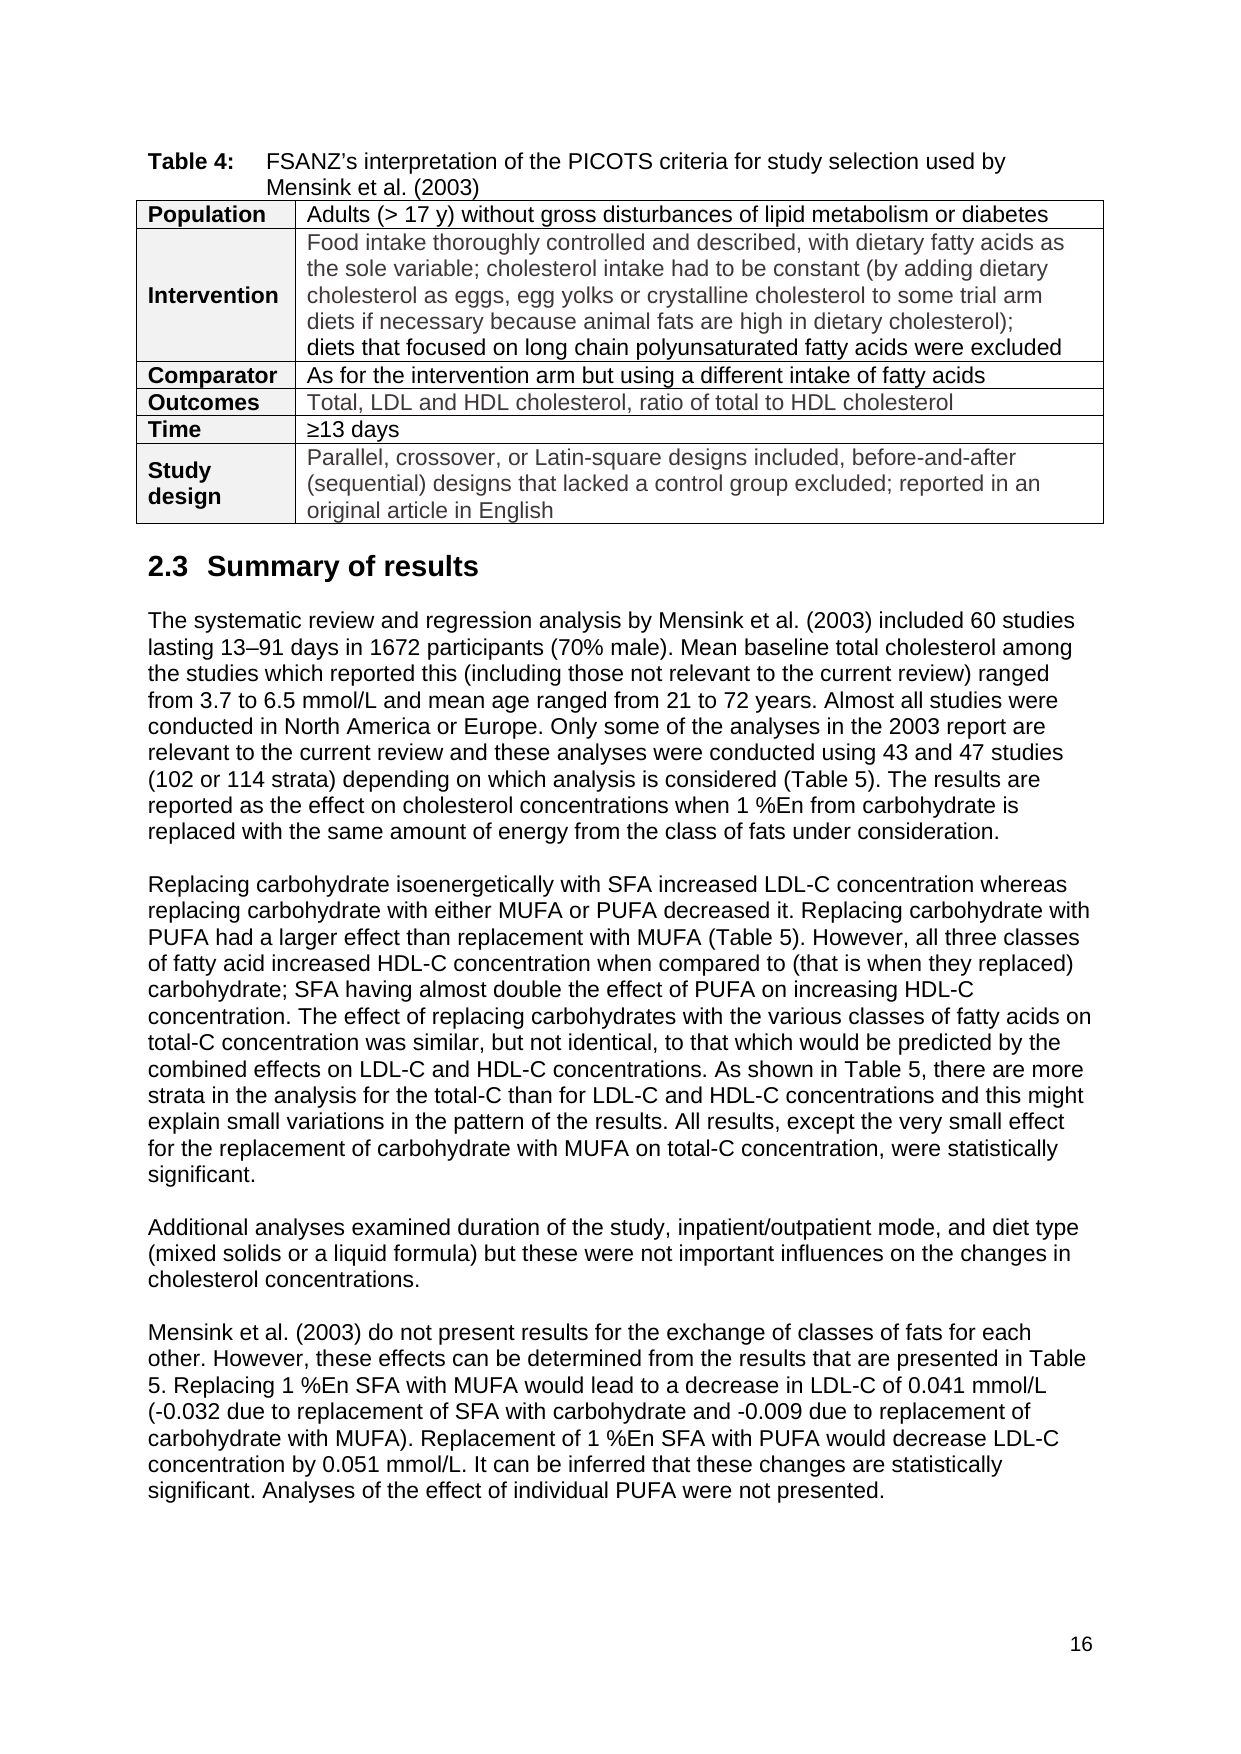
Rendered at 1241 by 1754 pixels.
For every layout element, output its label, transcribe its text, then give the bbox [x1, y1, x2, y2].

table_cell Outcomes [137, 389, 295, 415]
subtitle 2.3 Summary of results [148, 549, 1092, 582]
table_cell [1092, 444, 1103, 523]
table_cell Study design [137, 444, 295, 523]
text Additional analyses examined duration of the study, inpatient/outpatient mode, and diet type (mixed solids or a liquid formula) but these were not important influences on the changes in cholesterol concentrations. [148, 1214, 1092, 1293]
table_cell Time [137, 416, 295, 443]
table_cell As for the intervention arm but using a different intake of fatty acids [296, 362, 1103, 388]
table_header Adults (> 17 y) without gross disturbances of lipid metabolism or diabetes [296, 201, 1103, 228]
list (-0.032 due to replacement of SFA with carbohydrate and -0.009 due to replacement of carbohydrate with MUFA). Replacement of 1 %En SFA with PUFA would decrease LDL-C concentration by 0.051 mmol/L. It can be inferred that these changes are statistically significant. Analyses of the effect of individual PUFA were not presented. [148, 1398, 1092, 1503]
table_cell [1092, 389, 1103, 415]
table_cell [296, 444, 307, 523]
table_cell ≥13 days [296, 416, 1103, 443]
table_cell Intervention [137, 229, 295, 361]
table_header Population [137, 201, 295, 228]
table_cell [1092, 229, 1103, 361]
table_cell Comparator [137, 362, 295, 388]
text Table 4: FSANZ’s interpretation of the PICOTS criteria for study selection used by Mensink et al. (2003) [148, 148, 1092, 200]
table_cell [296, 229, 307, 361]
text Replacing carbohydrate isoenergetically with SFA increased LDL-C concentration whereas replacing carbohydrate with either MUFA or PUFA decreased it. Replacing carbohydrate with PUFA had a larger effect than replacement with MUFA (Table 5). However, all three classes of fatty acid increased HDL-C concentration when compared to (that is when they replaced) carbohydrate; SFA having almost double the effect of PUFA on increasing HDL-C concentration. The effect of replacing carbohydrates with the various classes of fatty acids on total-C concentration was similar, but not identical, to that which would be predicted by the combined effects on LDL-C and HDL-C concentrations. As shown in Table 5, there are more strata in the analysis for the total-C than for LDL-C and HDL-C concentrations and this might explain small variations in the pattern of the results. All results, except the very small effect for the replacement of carbohydrate with MUFA on total-C concentration, were statistically significant. [148, 871, 1092, 1187]
list Mensink et al. (2003) do not present results for the exchange of classes of fats for each other. However, these effects can be determined from the results that are presented in Table 5. Replacing 1 %En SFA with MUFA would lead to a decrease in LDL-C of 0.041 mmol/L [148, 1319, 1092, 1398]
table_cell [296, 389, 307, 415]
text The systematic review and regression analysis by Mensink et al. (2003) included 60 studies lasting 13–91 days in 1672 participants (70% male). Mean baseline total cholesterol among the studies which reported this (including those not relevant to the current review) ranged from 3.7 to 6.5 mmol/L and mean age ranged from 21 to 72 years. Almost all studies were conducted in North America or Europe. Only some of the analyses in the 2003 report are relevant to the current review and these analyses were conducted using 43 and 47 studies (102 or 114 strata) depending on which analysis is considered (Table 5). The results are reported as the effect on cholesterol concentrations when 1 %En from carbohydrate is replaced with the same amount of energy from the class of fats under consideration. [148, 607, 1092, 845]
